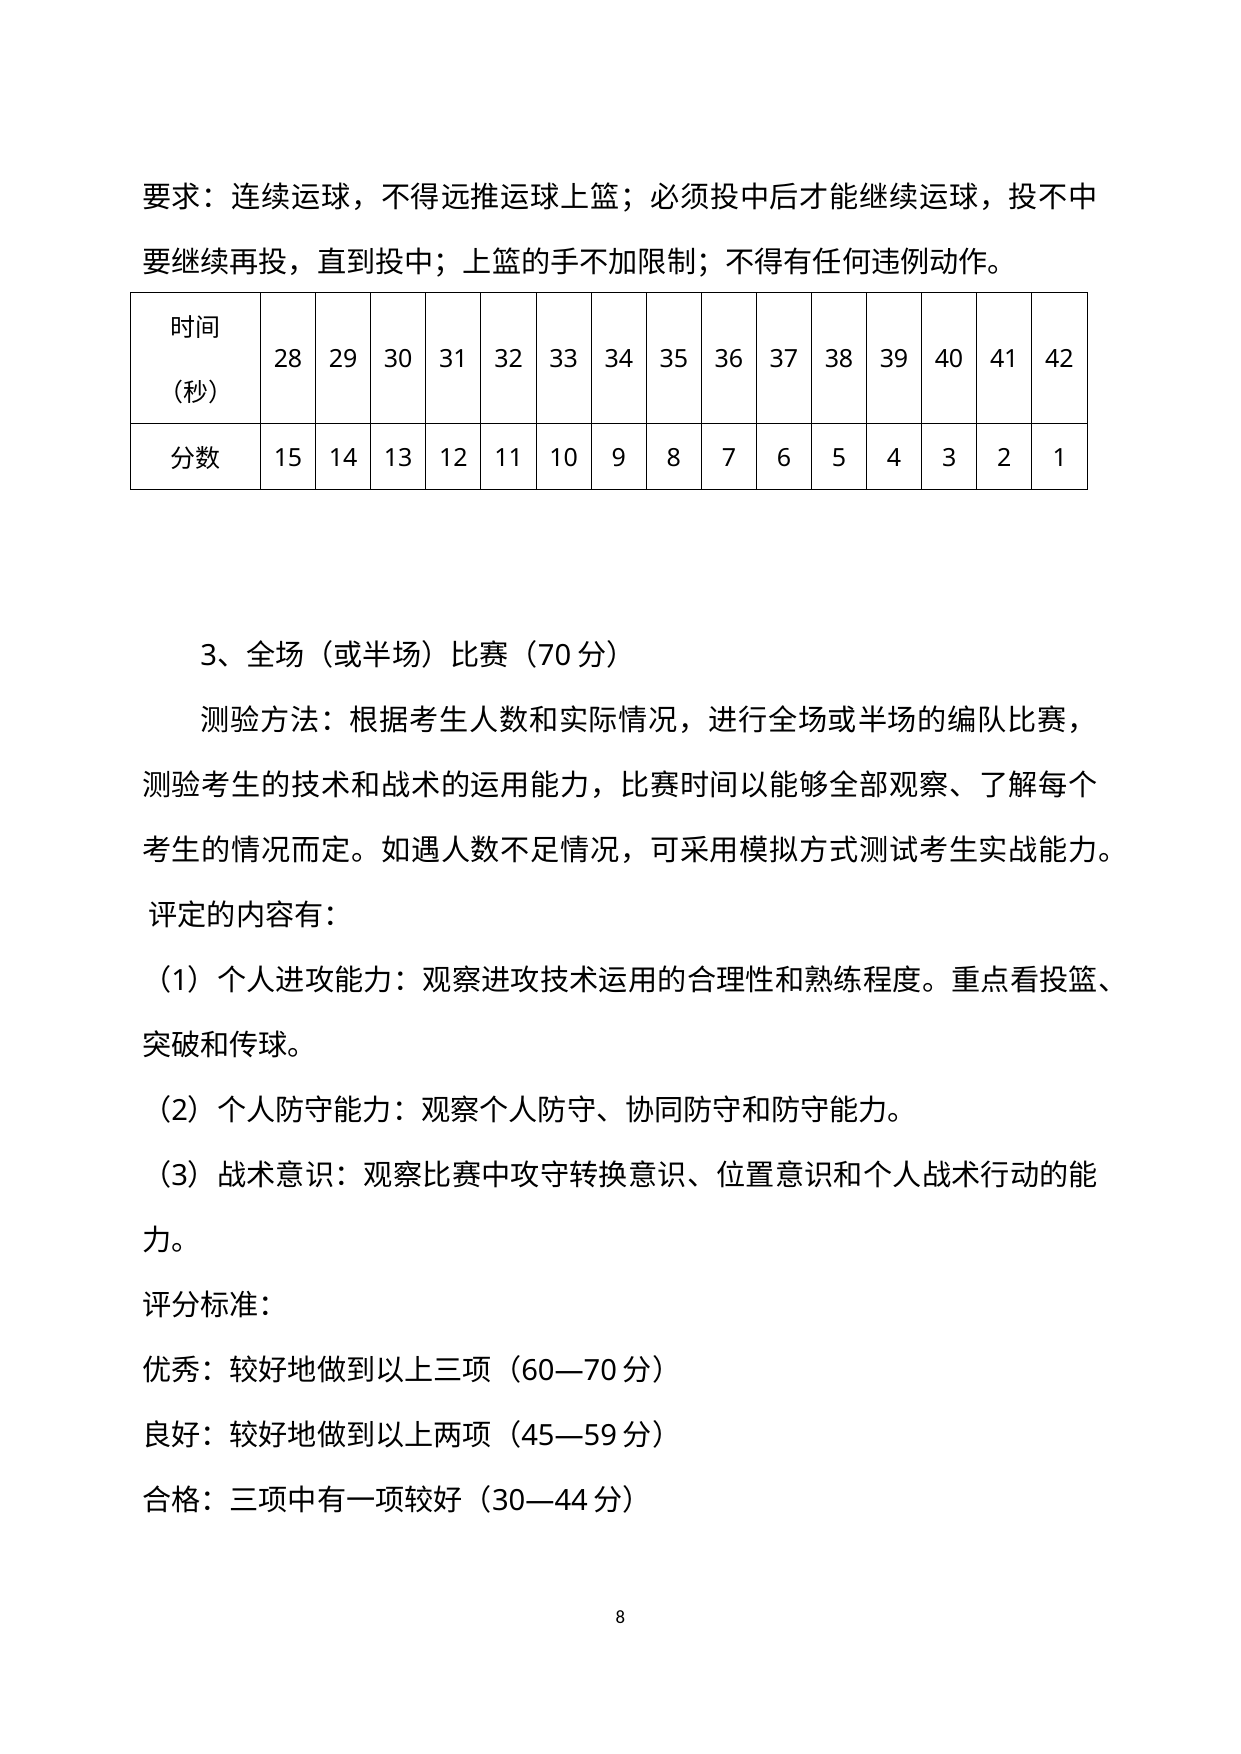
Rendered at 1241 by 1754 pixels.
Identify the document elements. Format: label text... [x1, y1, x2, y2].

table_cell 12 [426, 424, 480, 489]
list 个人进攻能力：观察进攻技术运用的合理性和熟练程度。重点看投篮、突破和传球。 [142, 945, 1098, 1075]
table_cell 13 [371, 424, 425, 489]
table_cell 1 [1032, 424, 1087, 489]
table_cell 8 [647, 424, 701, 489]
table_header 39 [867, 293, 921, 423]
table_header 41 [977, 293, 1031, 423]
table_cell 9 [592, 424, 646, 489]
table_header 32 [481, 293, 536, 423]
text 优秀：较好地做到以上三项（60—70分） [142, 1335, 1098, 1400]
table_cell 10 [537, 424, 591, 489]
table_header 42 [1032, 293, 1087, 423]
table_cell 3 [922, 424, 976, 489]
table_header 40 [922, 293, 976, 423]
table_header 31 [426, 293, 480, 423]
table_cell 14 [316, 424, 370, 489]
table_cell 5 [812, 424, 866, 489]
text 评分标准： [142, 1270, 1098, 1335]
table_cell 15 [261, 424, 315, 489]
table_cell 4 [867, 424, 921, 489]
table_cell 11 [481, 424, 536, 489]
table_cell 6 [757, 424, 811, 489]
table_header 33 [537, 293, 591, 423]
table_header 30 [371, 293, 425, 423]
list 战术意识：观察比赛中攻守转换意识、位置意识和个人战术行动的能力。 [142, 1140, 1098, 1270]
table_cell 分数 [131, 424, 260, 489]
text 良好：较好地做到以上两项（45—59分） [142, 1400, 1098, 1465]
text 测验方法：根据考生人数和实际情况，进行全场或半场的编队比赛，测验考生的技术和战术的运用能力，比赛时间以能够全部观察、了解每个考生的情况而定。如遇人数不足情况，可采用模拟方式测试考生实战能力。 评定的内容有： [142, 685, 1098, 945]
text 要求：连续运球，不得远推运球上篮；必须投中后才能继续运球，投不中要继续再投，直到投中；上篮的手不加限制；不得有任何违例动作。 [142, 162, 1098, 292]
table_header 35 [647, 293, 701, 423]
table_header 36 [702, 293, 756, 423]
table_header 29 [316, 293, 370, 423]
table_header 时间（秒） [131, 293, 260, 423]
text 合格：三项中有一项较好（30—44分） [142, 1465, 1098, 1530]
text 3、全场（或半场）比赛（70分） [142, 620, 1098, 685]
table_header 28 [261, 293, 315, 423]
table_header 38 [812, 293, 866, 423]
table_cell 7 [702, 424, 756, 489]
table_header 37 [757, 293, 811, 423]
table_header 34 [592, 293, 646, 423]
table_cell 2 [977, 424, 1031, 489]
list 个人防守能力：观察个人防守、协同防守和防守能力。 [142, 1075, 1098, 1140]
